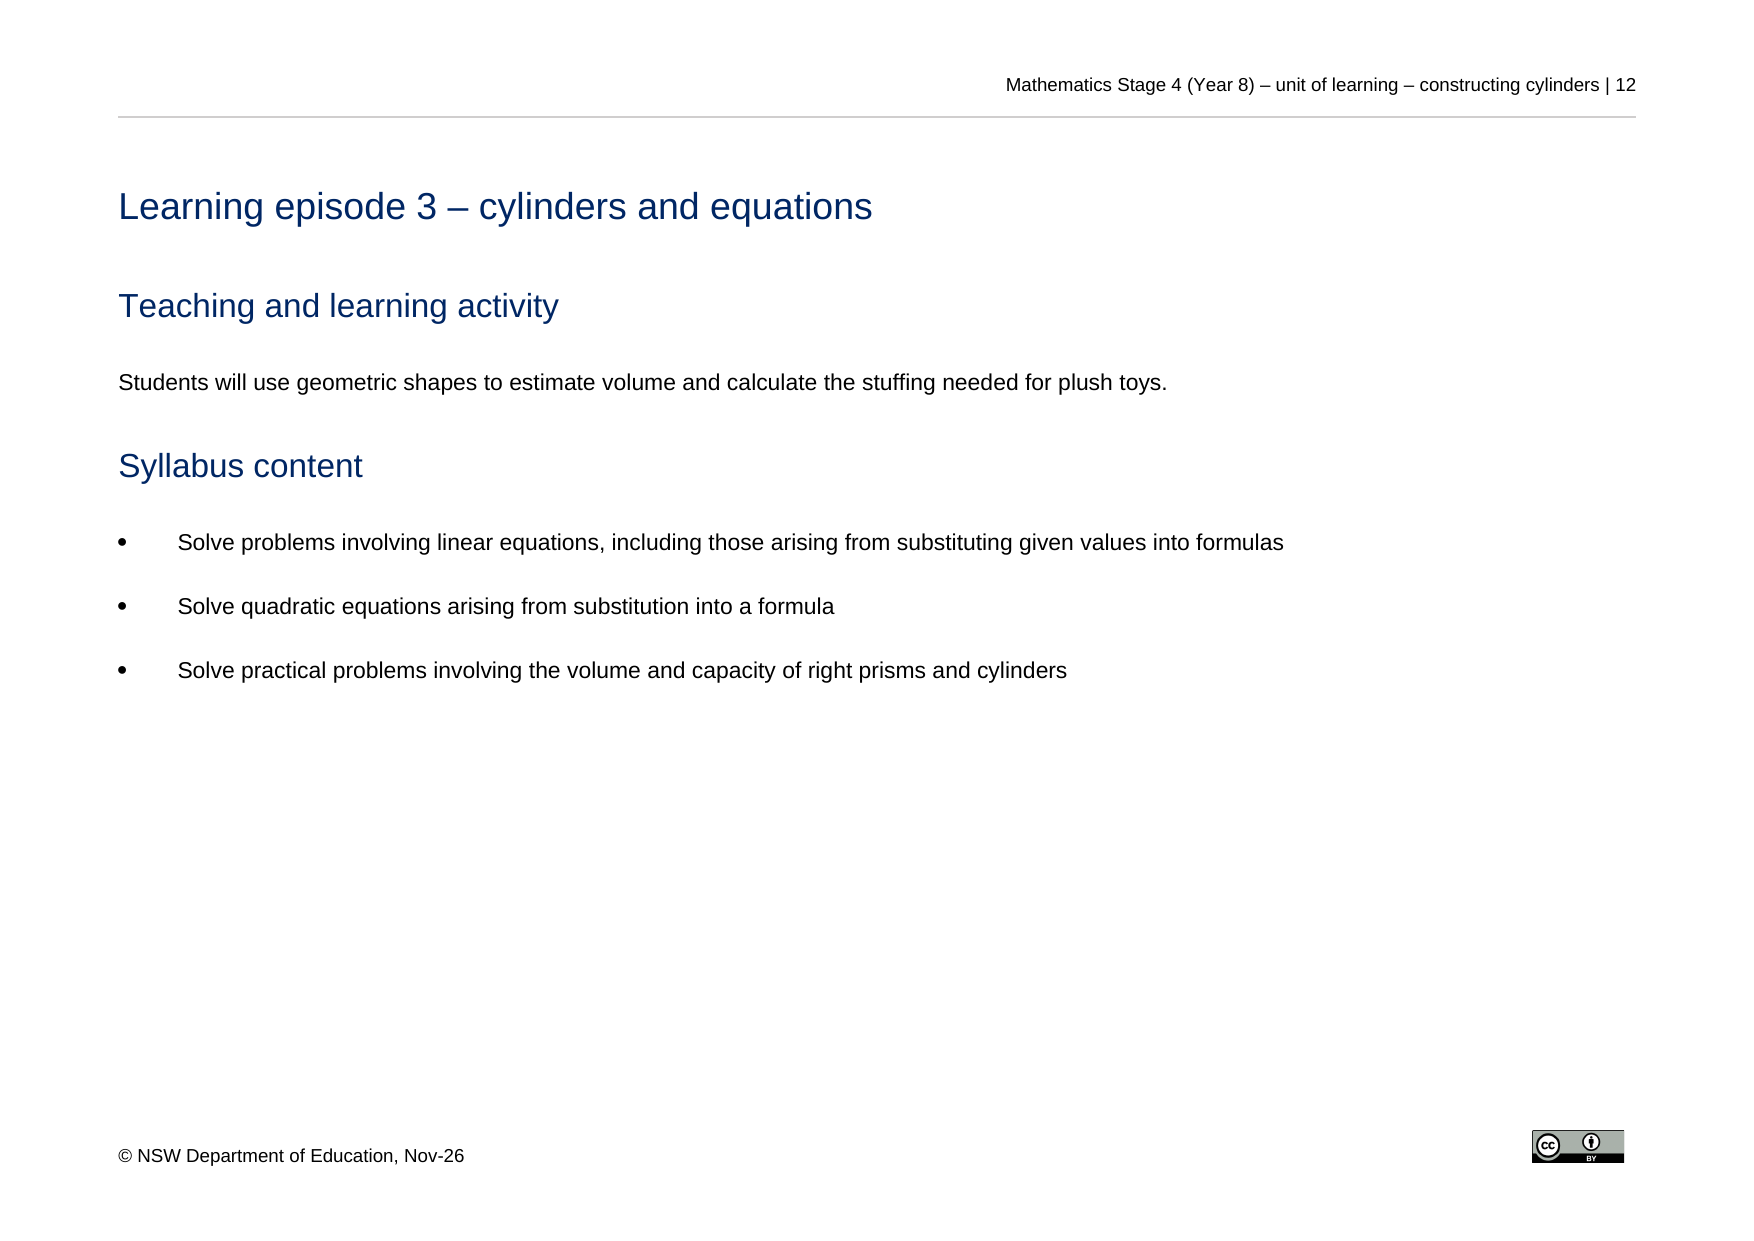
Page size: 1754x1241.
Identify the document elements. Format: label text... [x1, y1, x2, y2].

picture [1532, 1130, 1625, 1163]
list Solve problems involving linear equations, including those arising from substituting given values into formulas [118, 528, 1636, 555]
subtitle Syllabus content [118, 446, 1636, 484]
list Solve practical problems involving the volume and capacity of right prisms and cylinders [118, 657, 1636, 684]
subtitle Learning episode 3 – cylinders and equations [118, 184, 1636, 227]
subtitle Students will use geometric shapes to estimate volume and calculate the stuffing needed for plush toys. [118, 369, 1636, 395]
list Solve quadratic equations arising from substitution into a formula [118, 593, 1636, 619]
subtitle Teaching and learning activity [118, 286, 1636, 325]
